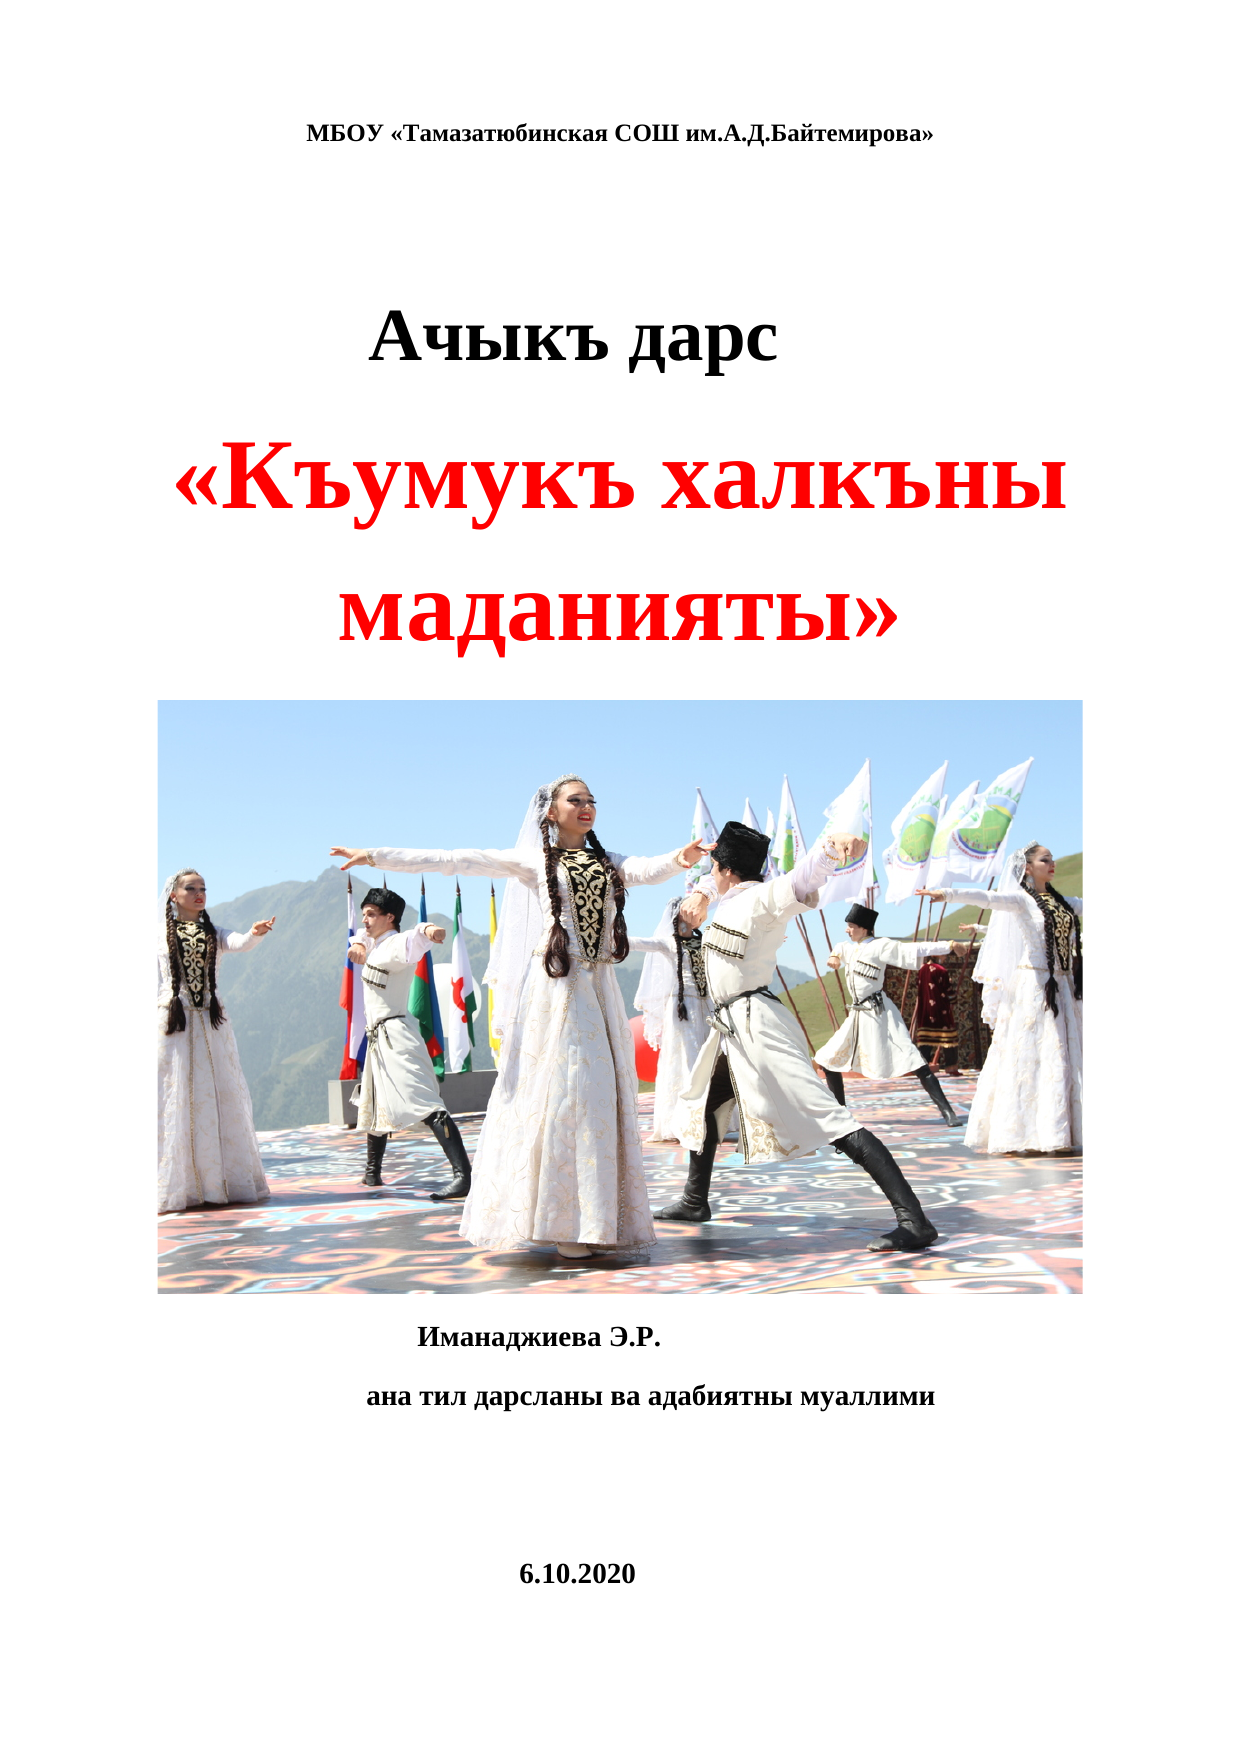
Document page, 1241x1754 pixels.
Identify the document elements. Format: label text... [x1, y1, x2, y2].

text Иманаджиева Э.Р. [118, 1319, 1122, 1352]
text ана тил дарсланы ва адабиятны муаллими [118, 1378, 1122, 1412]
text МБОУ «Тамазатюбинская СОШ им.А.Д.Байтемирова» [118, 118, 1122, 147]
text 6.10.2020 [118, 1556, 1122, 1590]
text «Къумукъ халкъны маданияты» [118, 415, 1122, 662]
picture [157, 700, 1083, 1294]
text Ачыкъ дарс [118, 291, 1122, 377]
